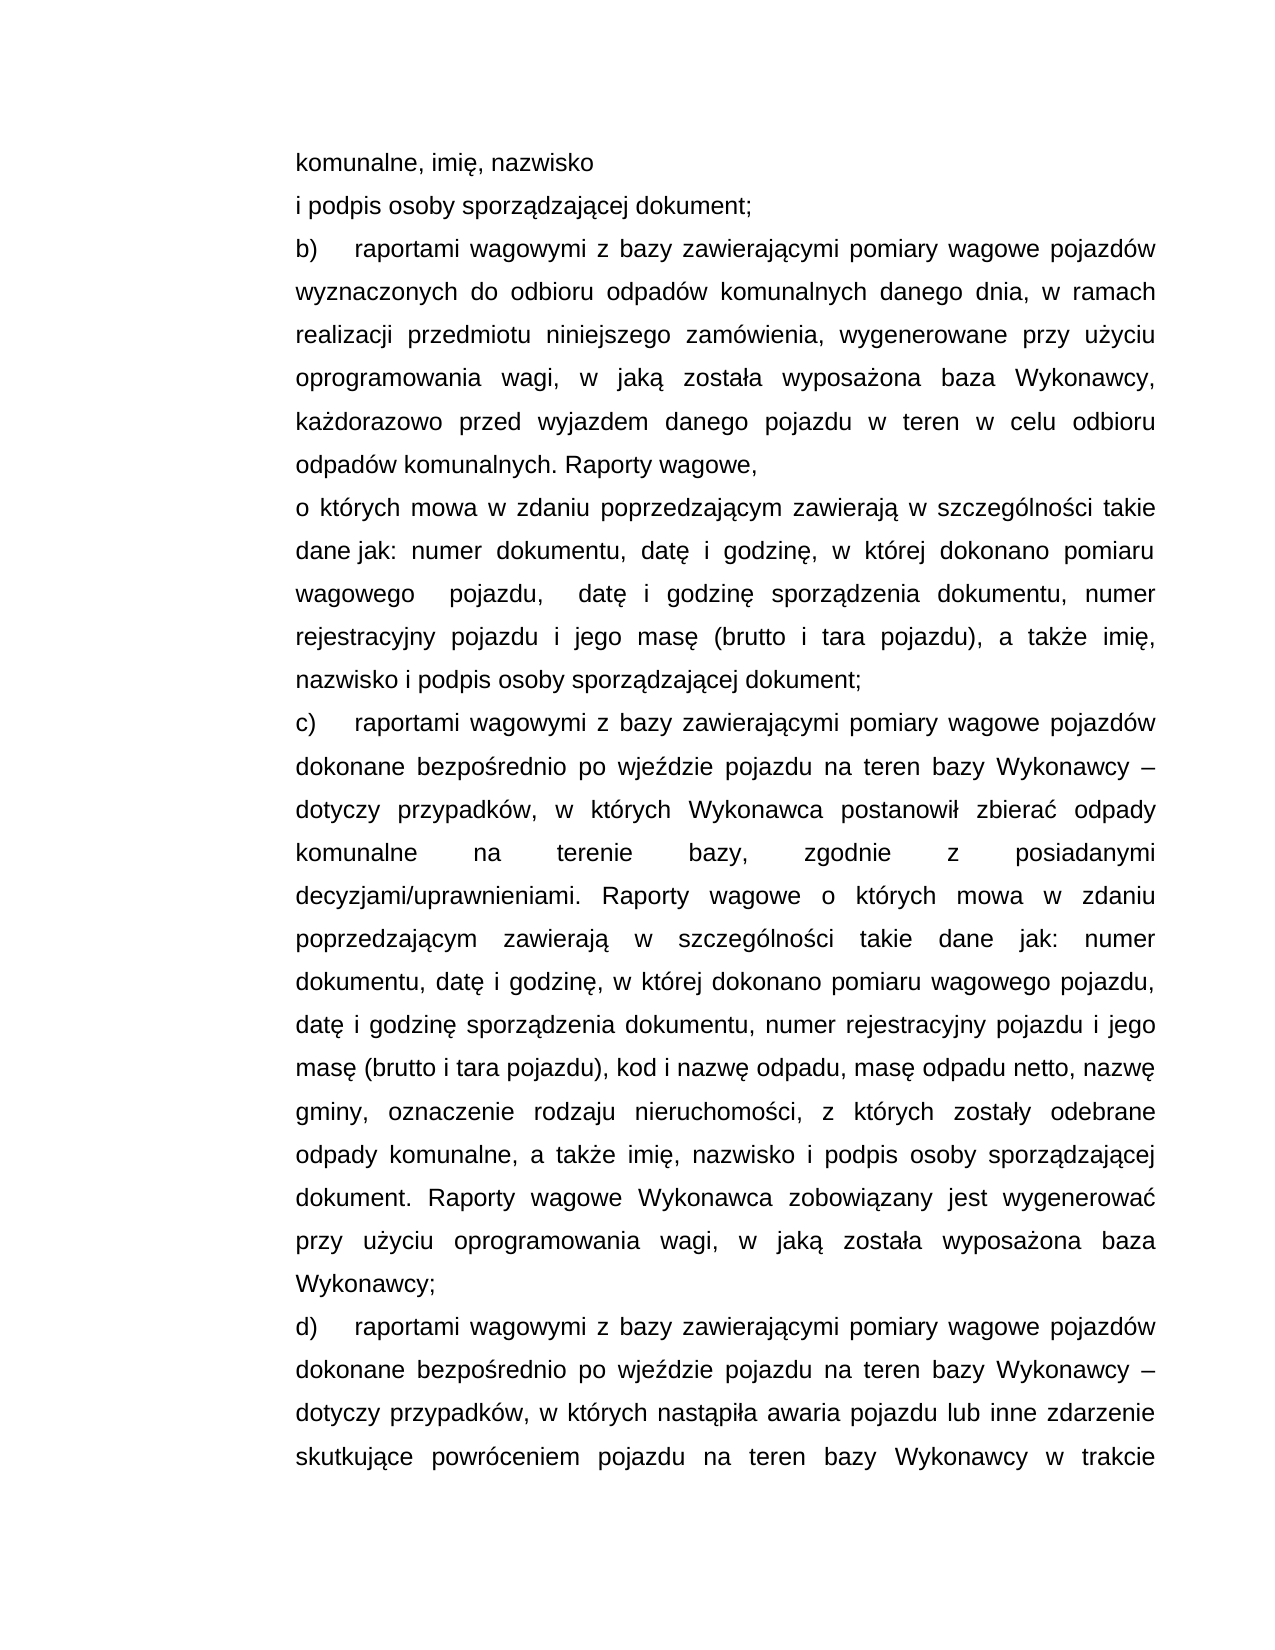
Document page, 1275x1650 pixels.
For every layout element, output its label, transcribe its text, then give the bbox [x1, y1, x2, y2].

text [295, 148, 1157, 219]
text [295, 1312, 1157, 1470]
text c) raportami wagowymi z bazy zawierającymi pomiary wagowe pojazdów dokonane bezpośrednio po wjeździe pojazdu na teren bazy Wykonawcy – dotyczy przypadków, w których Wykonawca postanowił zbierać odpady komunalne na terenie bazy, zgodnie z posiadanymi decyzjami/uprawnieniami. Raporty wagowe o których mowa w zdaniu poprzedzającym zawierają w szczególności takie dane jak: numer dokumentu, datę i godzinę, w której dokonano pomiaru wagowego pojazdu, datę i godzinę sporządzenia dokumentu, numer rejestracyjny pojazdu i jego masę (brutto i tara pojazdu), kod i nazwę odpadu, masę odpadu netto, nazwę gminy, oznaczenie rodzaju nieruchomości, z których zostały odebrane odpady komunalne, a także imię, nazwisko i podpis osoby sporządzającej dokument. Raporty wagowe Wykonawca zobowiązany jest wygenerować przy użyciu oprogramowania wagi, w jaką została wyposażona baza Wykonawcy; [295, 708, 1157, 1298]
text b) raportami wagowymi z bazy zawierającymi pomiary wagowe pojazdów wyznaczonych do odbioru odpadów komunalnych danego dnia, w ramach realizacji przedmiotu niniejszego zamówienia, wygenerowane przy użyciu oprogramowania wagi, w jaką została wyposażona baza Wykonawcy, każdorazowo przed wyjazdem danego pojazdu w teren w celu odbioru odpadów komunalnych. Raporty wagowe, o których mowa w zdaniu poprzedzającym zawierają w szczególności takie dane jak: numer dokumentu, datę i godzinę, w której dokonano pomiaru wagowego pojazdu, datę i godzinę sporządzenia dokumentu, numer rejestracyjny pojazdu i jego masę (brutto i tara pojazdu), a także imię, nazwisko i podpis osoby sporządzającej dokument; [295, 234, 1157, 694]
